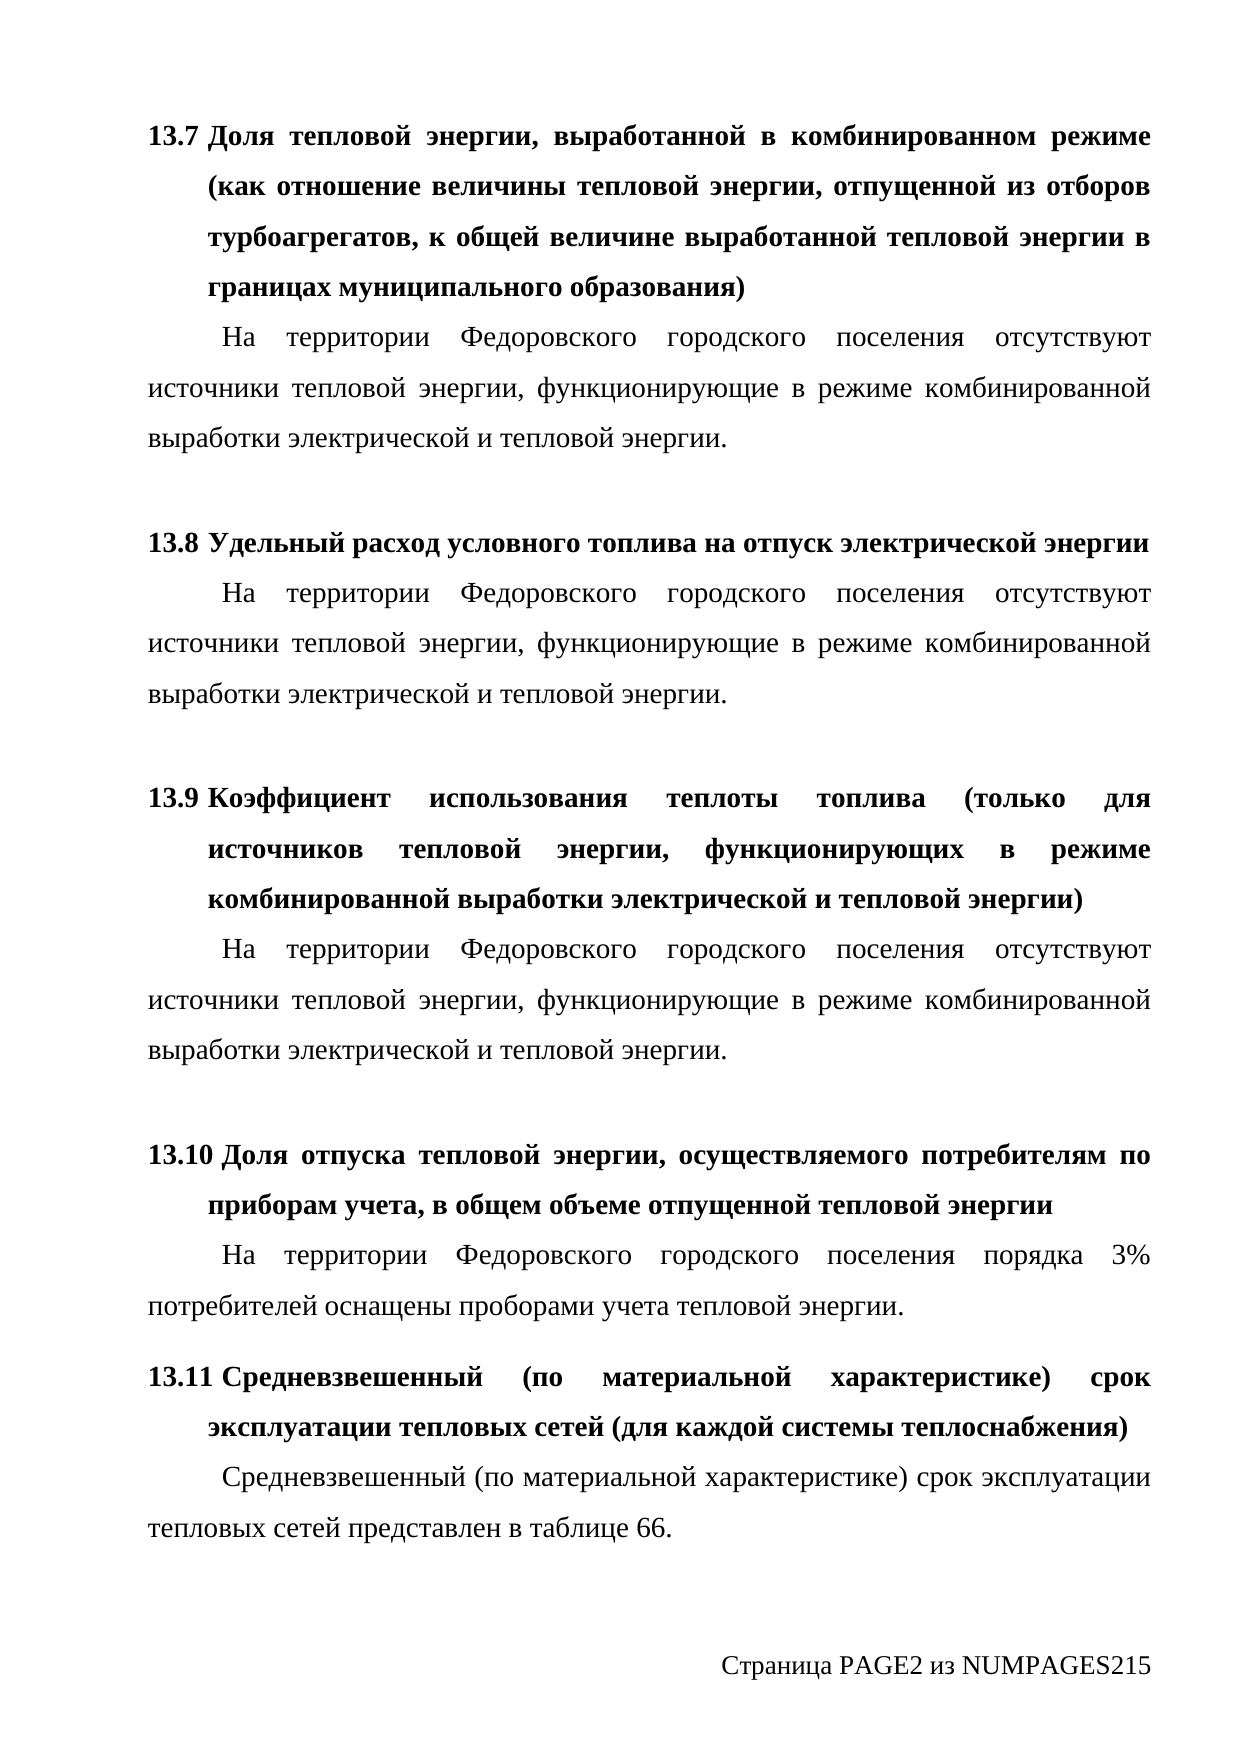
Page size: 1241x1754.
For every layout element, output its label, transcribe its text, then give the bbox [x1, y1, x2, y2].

subtitle Удельный расход условного топлива на отпуск электрической энергии [148, 525, 1152, 558]
text На территории Федоровского городского поселения отсутствуют источники тепловой энергии, функционирующие в режиме комбинированной выработки электрической и тепловой энергии. [148, 931, 1152, 1066]
subtitle Доля тепловой энергии, выработанной в комбинированном режиме (как отношение величины тепловой энергии, отпущенной из отборов турбоагрегатов, к общей величине выработанной тепловой энергии в границах муниципального образования) [148, 118, 1152, 303]
text На территории Федоровского городского поселения порядка 3% потребителей оснащены проборами учета тепловой энергии. [148, 1237, 1152, 1321]
subtitle Коэффициент использования теплоты топлива (только для источников тепловой энергии, функционирующих в режиме комбинированной выработки электрической и тепловой энергии) [148, 781, 1152, 915]
text На территории Федоровского городского поселения отсутствуют источники тепловой энергии, функционирующие в режиме комбинированной выработки электрической и тепловой энергии. [148, 319, 1152, 453]
text На территории Федоровского городского поселения отсутствуют источники тепловой энергии, функционирующие в режиме комбинированной выработки электрической и тепловой энергии. [148, 575, 1152, 709]
subtitle Доля отпуска тепловой энергии, осуществляемого потребителям по приборам учета, в общем объеме отпущенной тепловой энергии [148, 1137, 1152, 1221]
text Средневзвешенный (по материальной характеристике) срок эксплуатации тепловых сетей представлен в таблице 66. [148, 1459, 1152, 1543]
subtitle Средневзвешенный (по материальной характеристике) срок эксплуатации тепловых сетей (для каждой системы теплоснабжения) [148, 1359, 1152, 1443]
